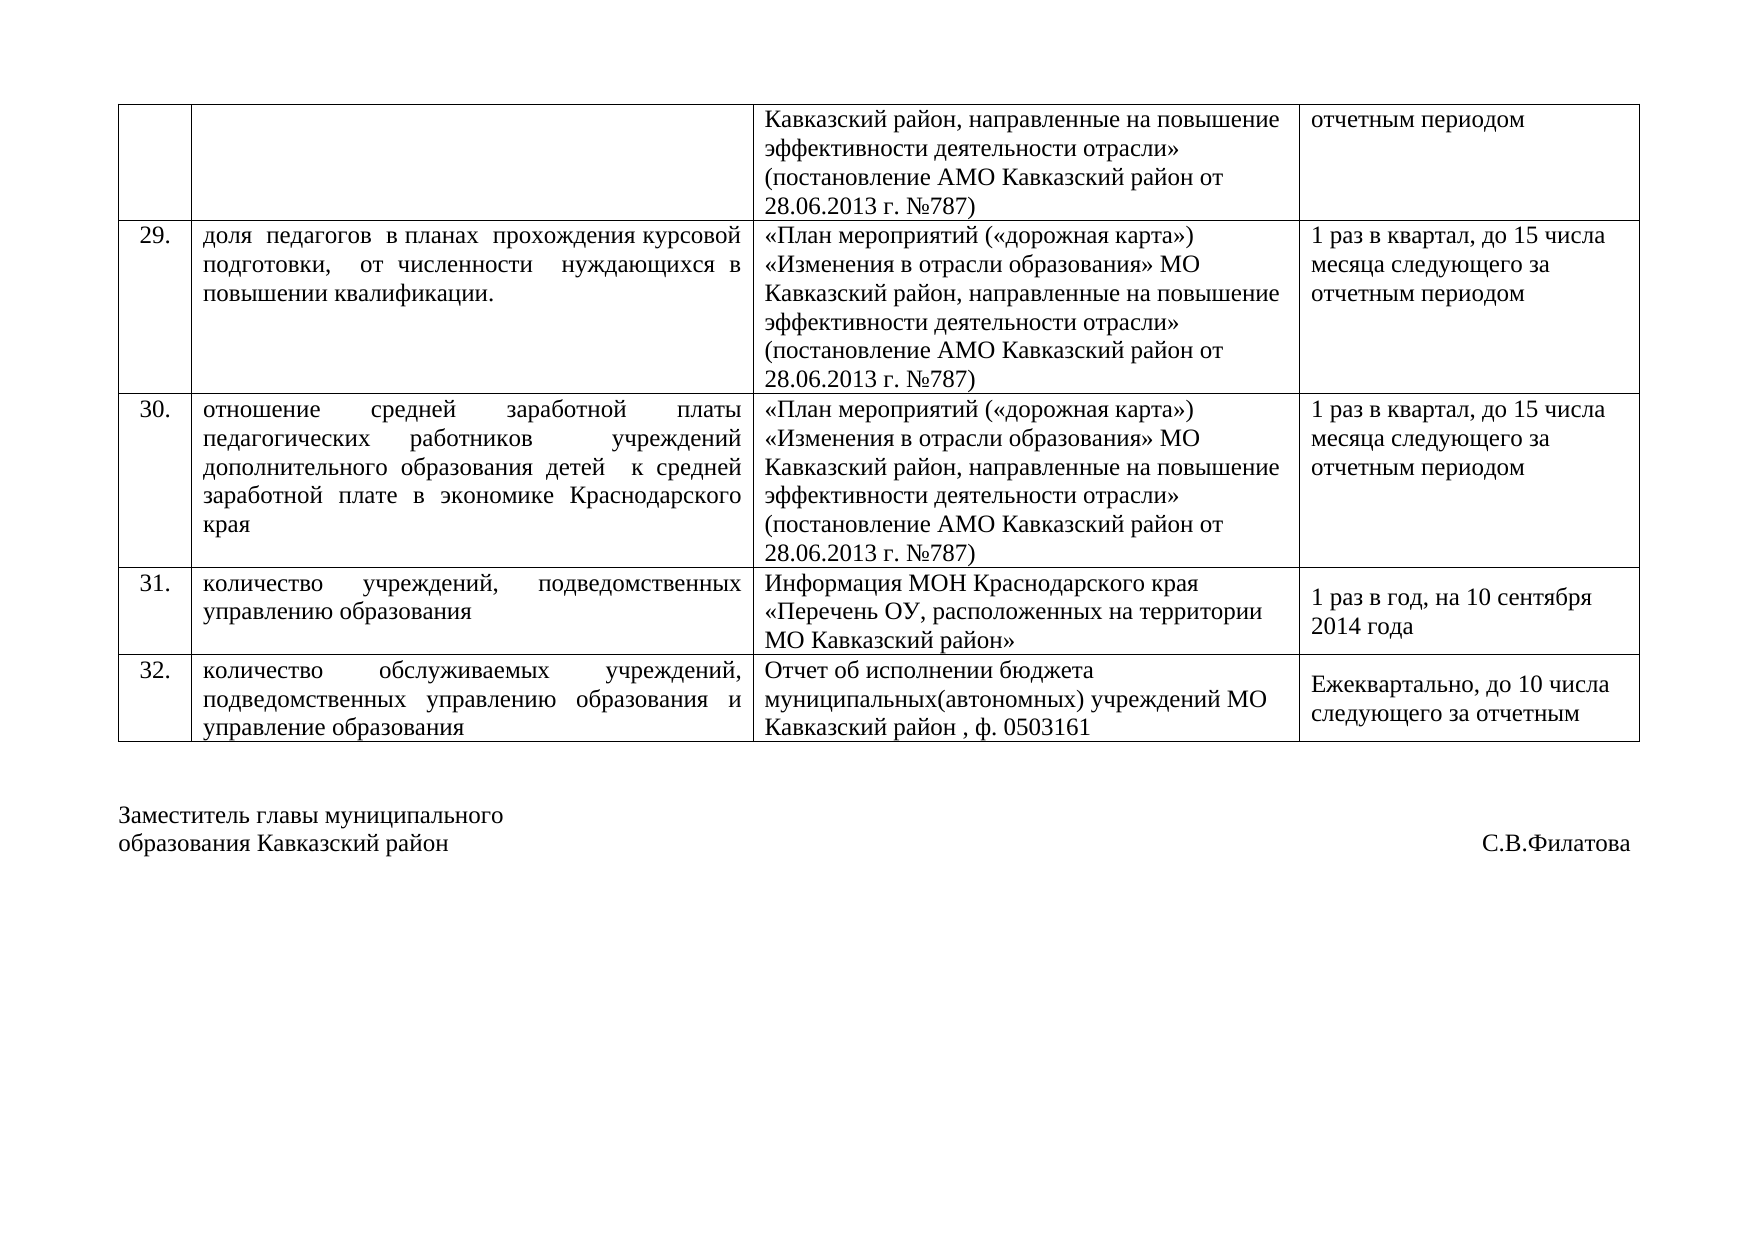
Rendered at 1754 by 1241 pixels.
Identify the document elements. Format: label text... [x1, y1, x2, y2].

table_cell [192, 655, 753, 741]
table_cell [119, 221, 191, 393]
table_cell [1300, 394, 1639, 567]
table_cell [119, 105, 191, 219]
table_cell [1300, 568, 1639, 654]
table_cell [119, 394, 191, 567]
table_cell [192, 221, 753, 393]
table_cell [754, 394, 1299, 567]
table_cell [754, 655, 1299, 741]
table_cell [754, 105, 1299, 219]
text образования Кавказский район С.В.Филатова [118, 828, 1636, 857]
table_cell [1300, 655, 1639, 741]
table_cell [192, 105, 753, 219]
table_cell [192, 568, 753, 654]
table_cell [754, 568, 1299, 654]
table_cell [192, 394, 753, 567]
text Заместитель главы муниципального [118, 800, 1636, 828]
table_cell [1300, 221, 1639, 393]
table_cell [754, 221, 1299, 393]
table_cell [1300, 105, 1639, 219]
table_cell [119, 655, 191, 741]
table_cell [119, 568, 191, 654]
